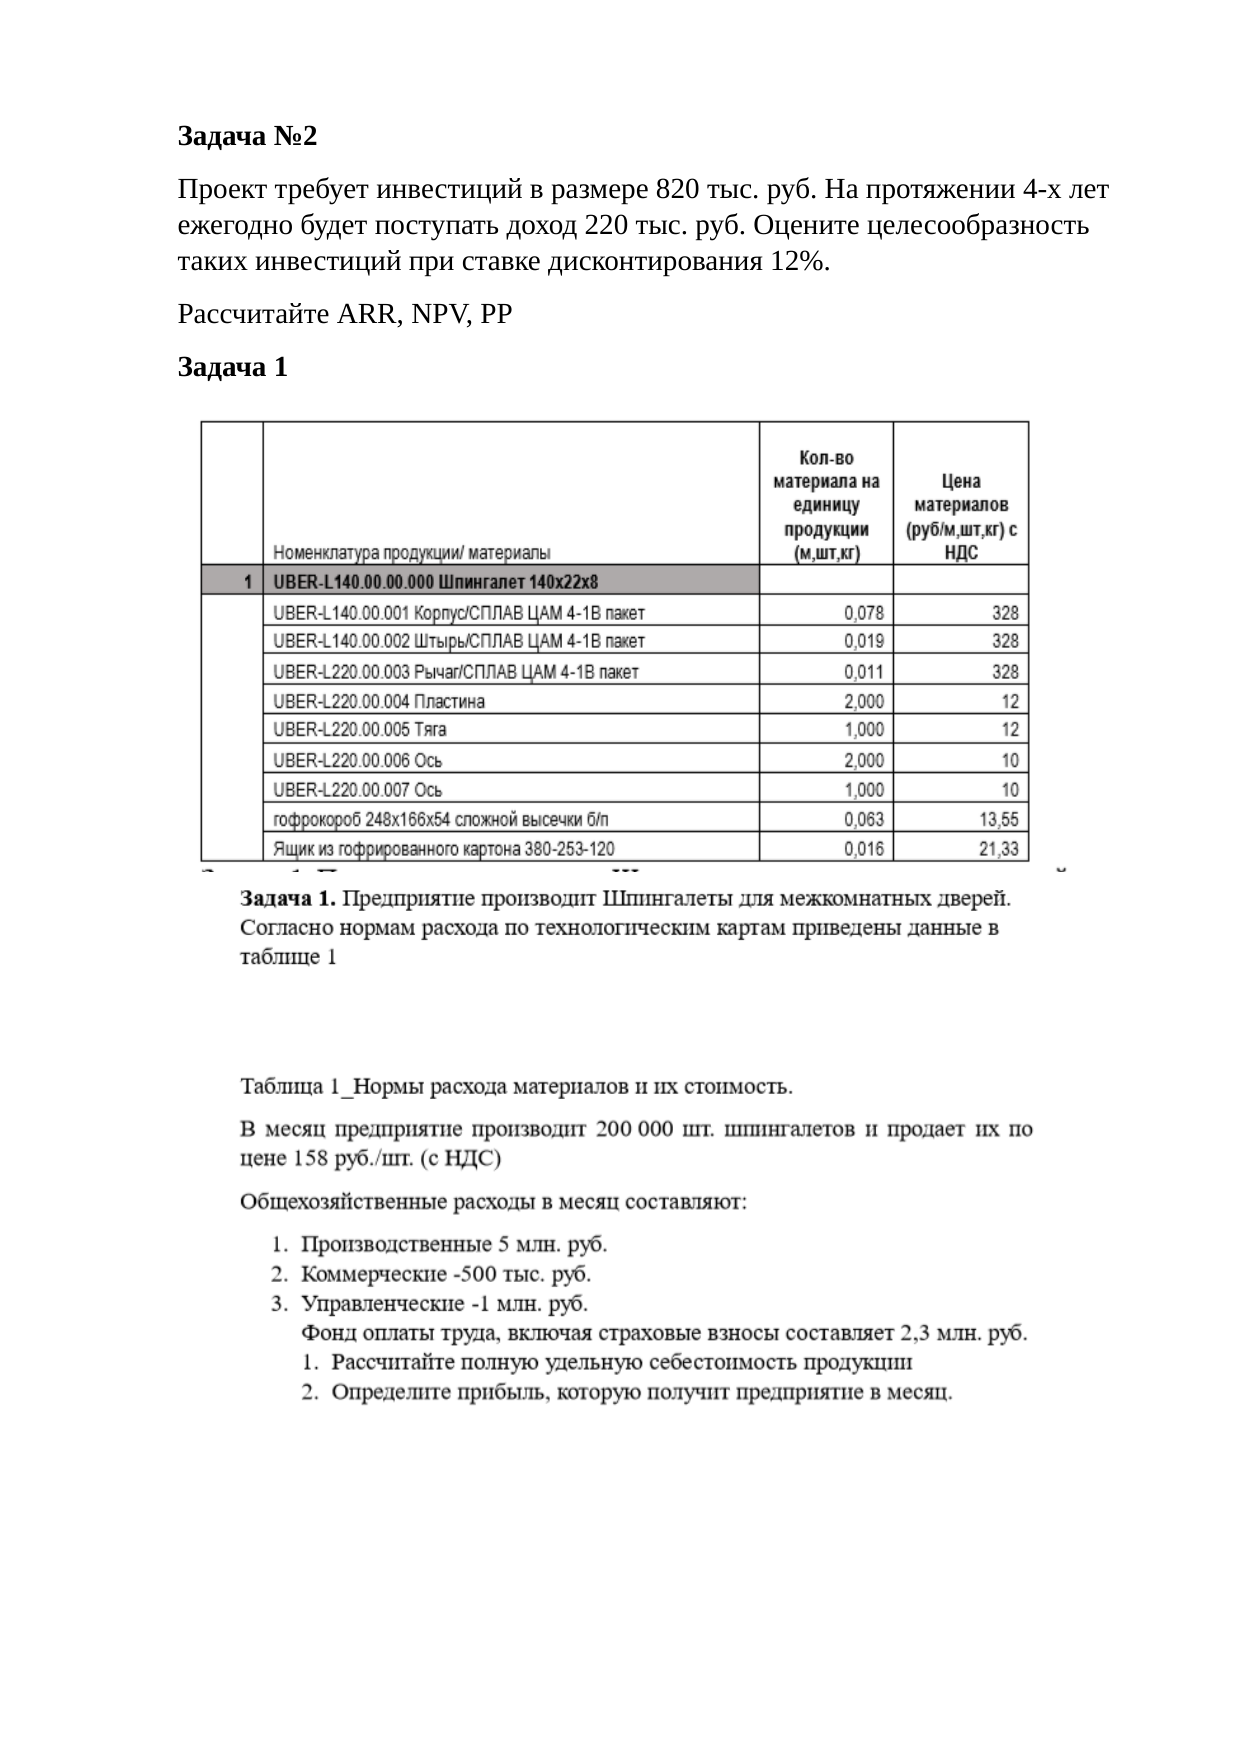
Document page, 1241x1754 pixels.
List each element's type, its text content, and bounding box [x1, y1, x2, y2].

picture [177, 890, 1053, 1439]
text Проект требует инвестиций в размере 820 тыс. руб. На протяжении 4-х лет ежегодно будет поступать доход 220 тыс. руб. Оцените целесообразность таких инвестиций при ставке дисконтирования 12%. [177, 171, 1152, 277]
text Задача №2 [177, 118, 1152, 152]
text Задача 1 [177, 349, 1152, 382]
text Рассчитайте ARR, NPV, PP [177, 296, 1152, 329]
picture [177, 401, 1068, 872]
